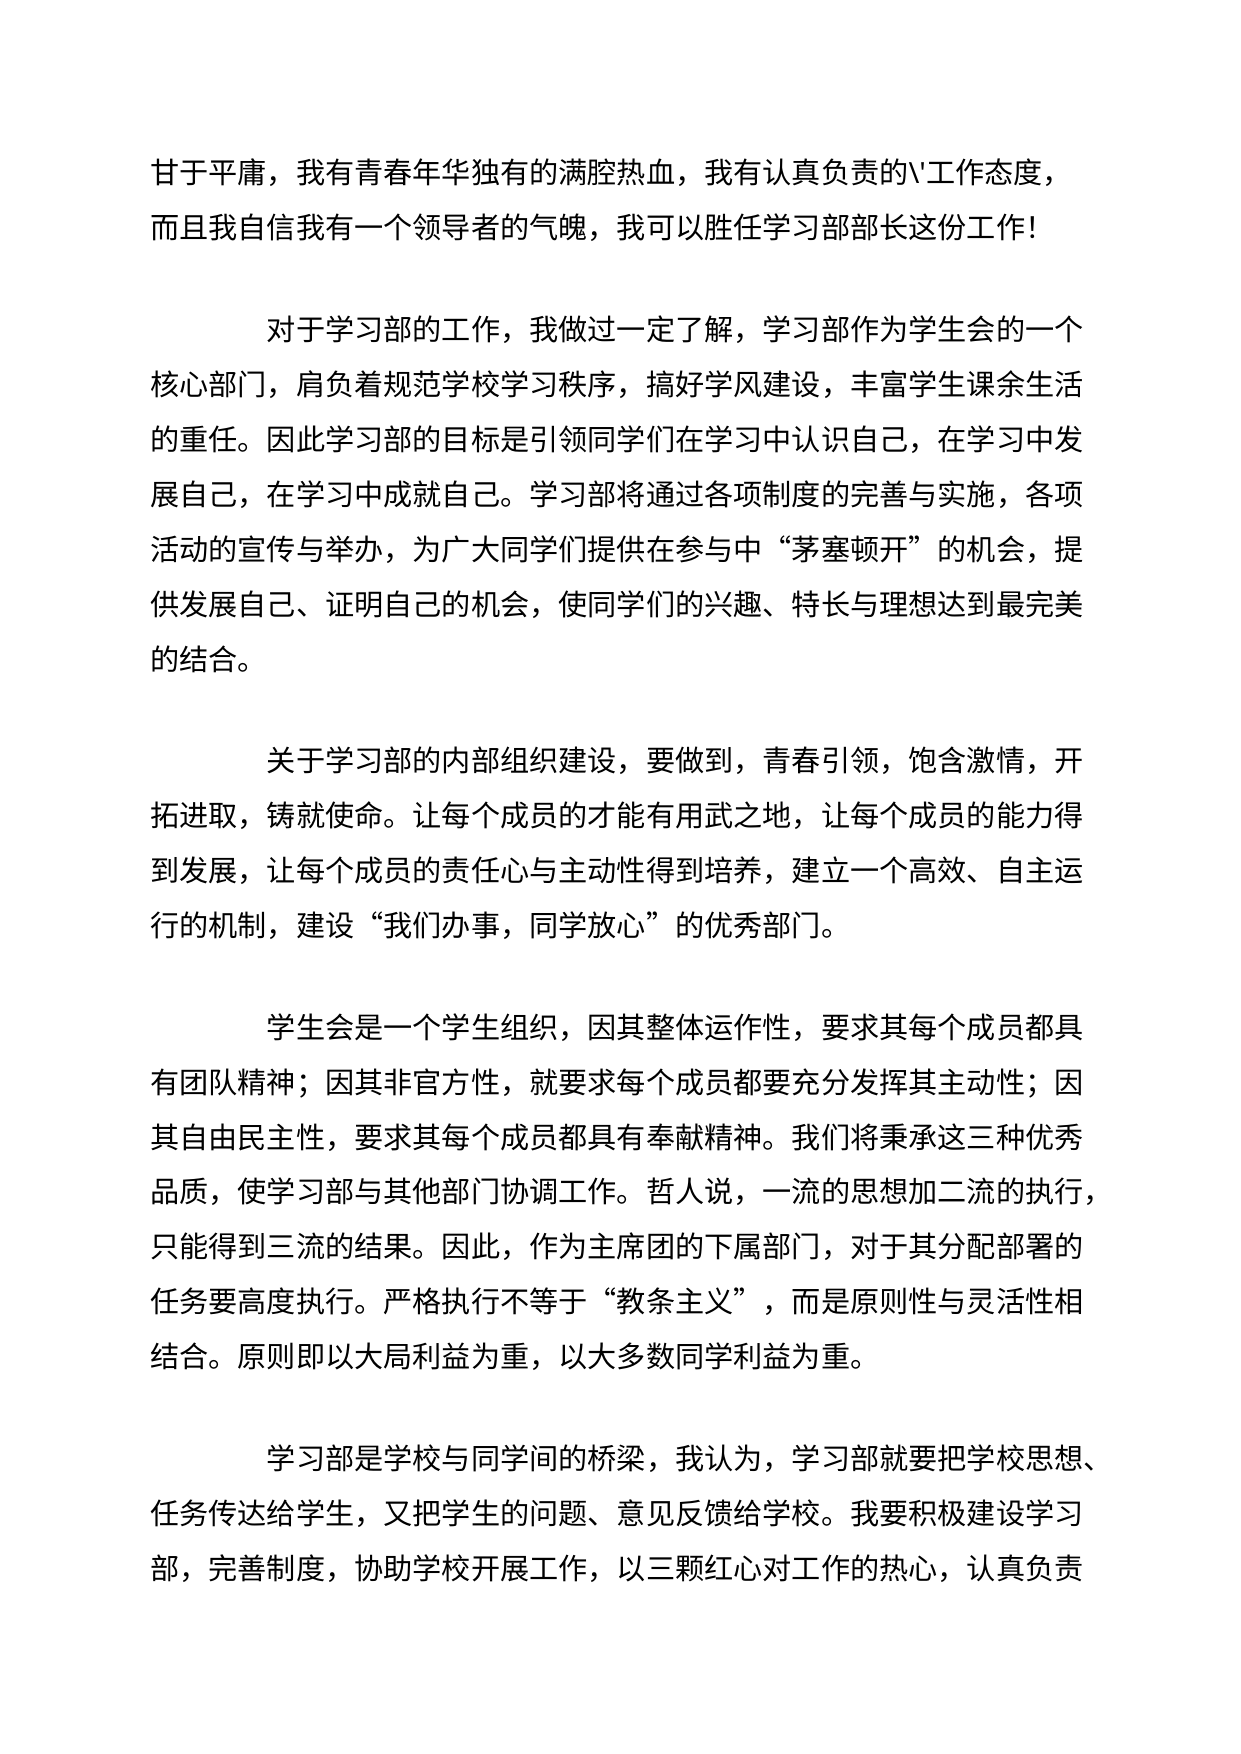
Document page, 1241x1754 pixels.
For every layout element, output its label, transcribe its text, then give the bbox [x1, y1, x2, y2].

text 关于学习部的内部组织建设，要做到，青春引领，饱含激情，开拓进取，铸就使命。让每个成员的才能有用武之地，让每个成员的能力得到发展，让每个成员的责任心与主动性得到培养，建立一个高效、自主运行的机制，建设“我们办事，同学放心”的优秀部门。 [150, 738, 1090, 945]
text 对于学习部的工作，我做过一定了解，学习部作为学生会的一个核心部门，肩负着规范学校学习秩序，搞好学风建设，丰富学生课余生活的重任。因此学习部的目标是引领同学们在学习中认识自己，在学习中发展自己，在学习中成就自己。学习部将通过各项制度的完善与实施，各项活动的宣传与举办，为广大同学们提供在参与中“茅塞顿开”的机会，提供发展自己、证明自己的机会，使同学们的兴趣、特长与理想达到最完美的结合。 [150, 307, 1090, 678]
text 学生会是一个学生组织，因其整体运作性，要求其每个成员都具有团队精神；因其非官方性，就要求每个成员都要充分发挥其主动性；因其自由民主性，要求其每个成员都具有奉献精神。我们将秉承这三种优秀品质，使学习部与其他部门协调工作。哲人说，一流的思想加二流的执行，只能得到三流的结果。因此，作为主席团的下属部门，对于其分配部署的任务要高度执行。严格执行不等于“教条主义”，而是原则性与灵活性相结合。原则即以大局利益为重，以大多数同学利益为重。 [150, 1004, 1090, 1376]
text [150, 1436, 1090, 1588]
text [150, 150, 1090, 247]
